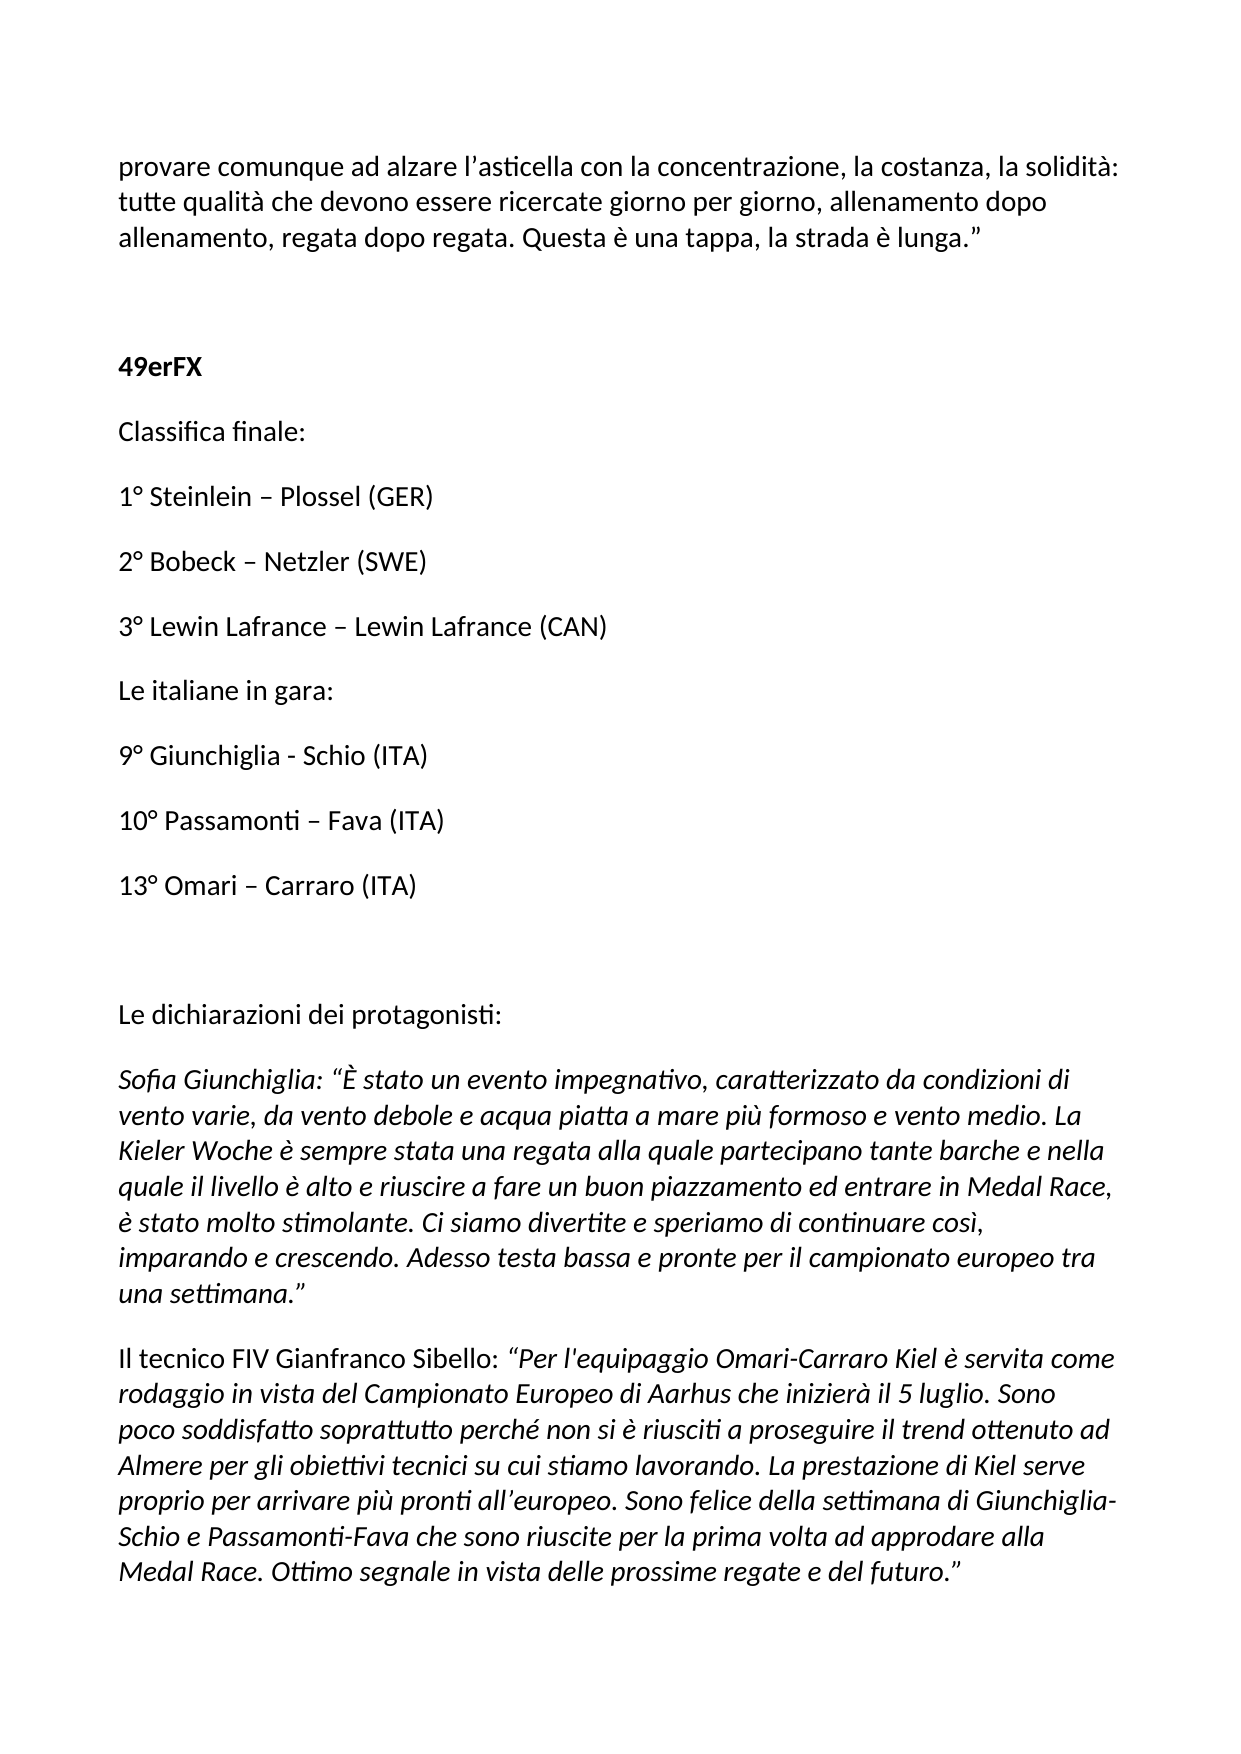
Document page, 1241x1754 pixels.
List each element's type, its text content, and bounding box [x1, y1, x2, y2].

text Le dichiarazioni dei protagonisti: [118, 996, 1122, 1032]
text Le italiane in gara: [118, 672, 1122, 708]
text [118, 148, 1122, 254]
text 9° Giunchiglia - Schio (ITA) [118, 737, 1122, 773]
text 13° Omari – Carraro (ITA) [118, 867, 1122, 902]
text 49erFX [118, 348, 1122, 384]
text Classifica finale: [118, 413, 1122, 449]
text 10° Passamonti – Fava (ITA) [118, 802, 1122, 838]
text Il tecnico FIV Gianfranco Sibello: “Per l'equipaggio Omari-Carraro Kiel è servita come rodaggio in vista del Campionato Europeo di Aarhus che inizierà il 5 luglio. Sono poco soddisfatto soprattutto perché non si è riusciti a proseguire il trend ottenuto ad Almere per gli obiettivi tecnici su cui stiamo lavorando. La prestazione di Kiel serve proprio per arrivare più pronti all’europeo. Sono felice della settimana di Giunchiglia-Schio e Passamonti-Fava che sono riuscite per la prima volta ad approdare alla Medal Race. Ottimo segnale in vista delle prossime regate e del futuro.” [118, 1340, 1122, 1589]
text 2° Bobeck – Netzler (SWE) [118, 543, 1122, 578]
text 1° Steinlein – Plossel (GER) [118, 478, 1122, 514]
text 3° Lewin Lafrance – Lewin Lafrance (CAN) [118, 608, 1122, 643]
text Sofia Giunchiglia: “È stato un evento impegnativo, caratterizzato da condizioni di vento varie, da vento debole e acqua piatta a mare più formoso e vento medio. La Kieler Woche è sempre stata una regata alla quale partecipano tante barche e nella quale il livello è alto e riuscire a fare un buon piazzamento ed entrare in Medal Race, è stato molto stimolante. Ci siamo divertite e speriamo di continuare così, imparando e crescendo. Adesso testa bassa e pronte per il campionato europeo tra una settimana.” [118, 1061, 1122, 1311]
